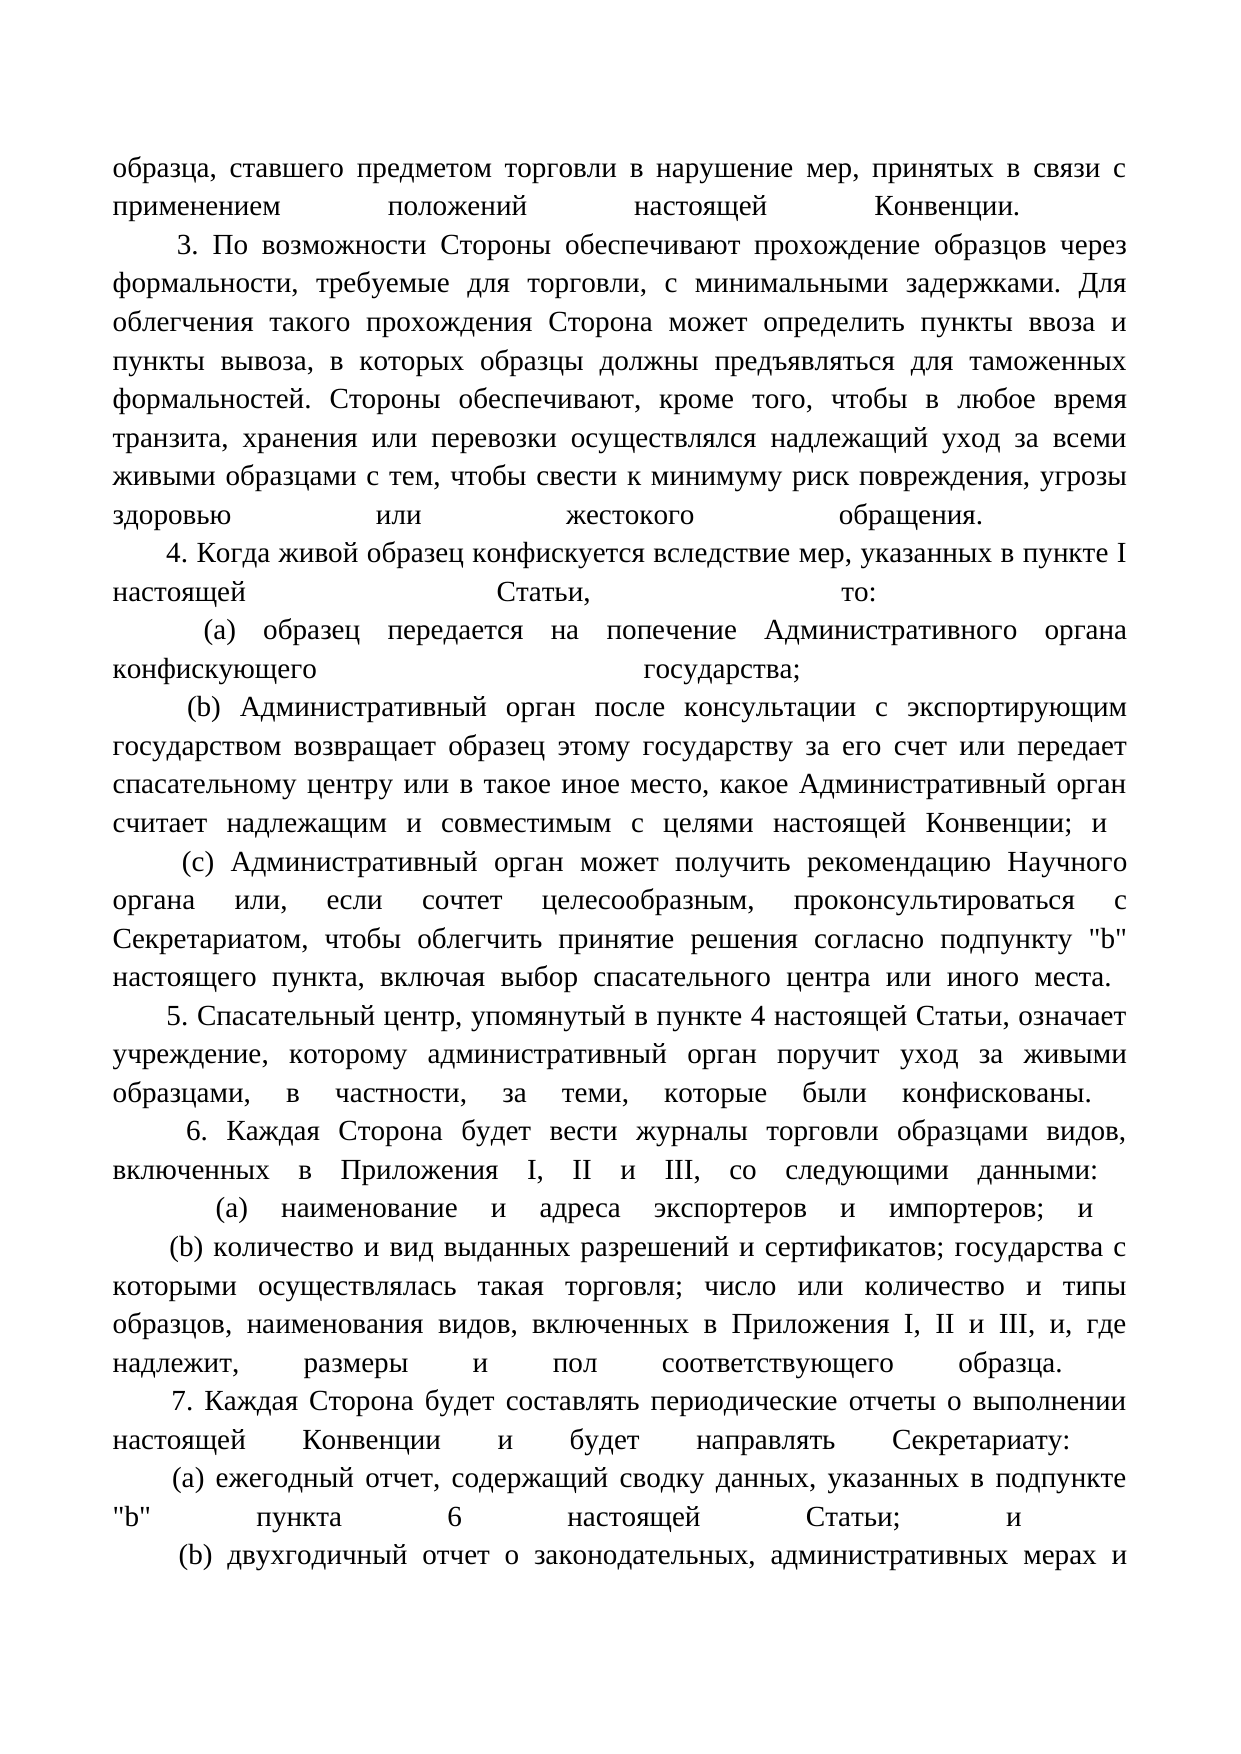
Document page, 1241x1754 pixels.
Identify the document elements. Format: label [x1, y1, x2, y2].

text [112, 150, 1128, 1571]
